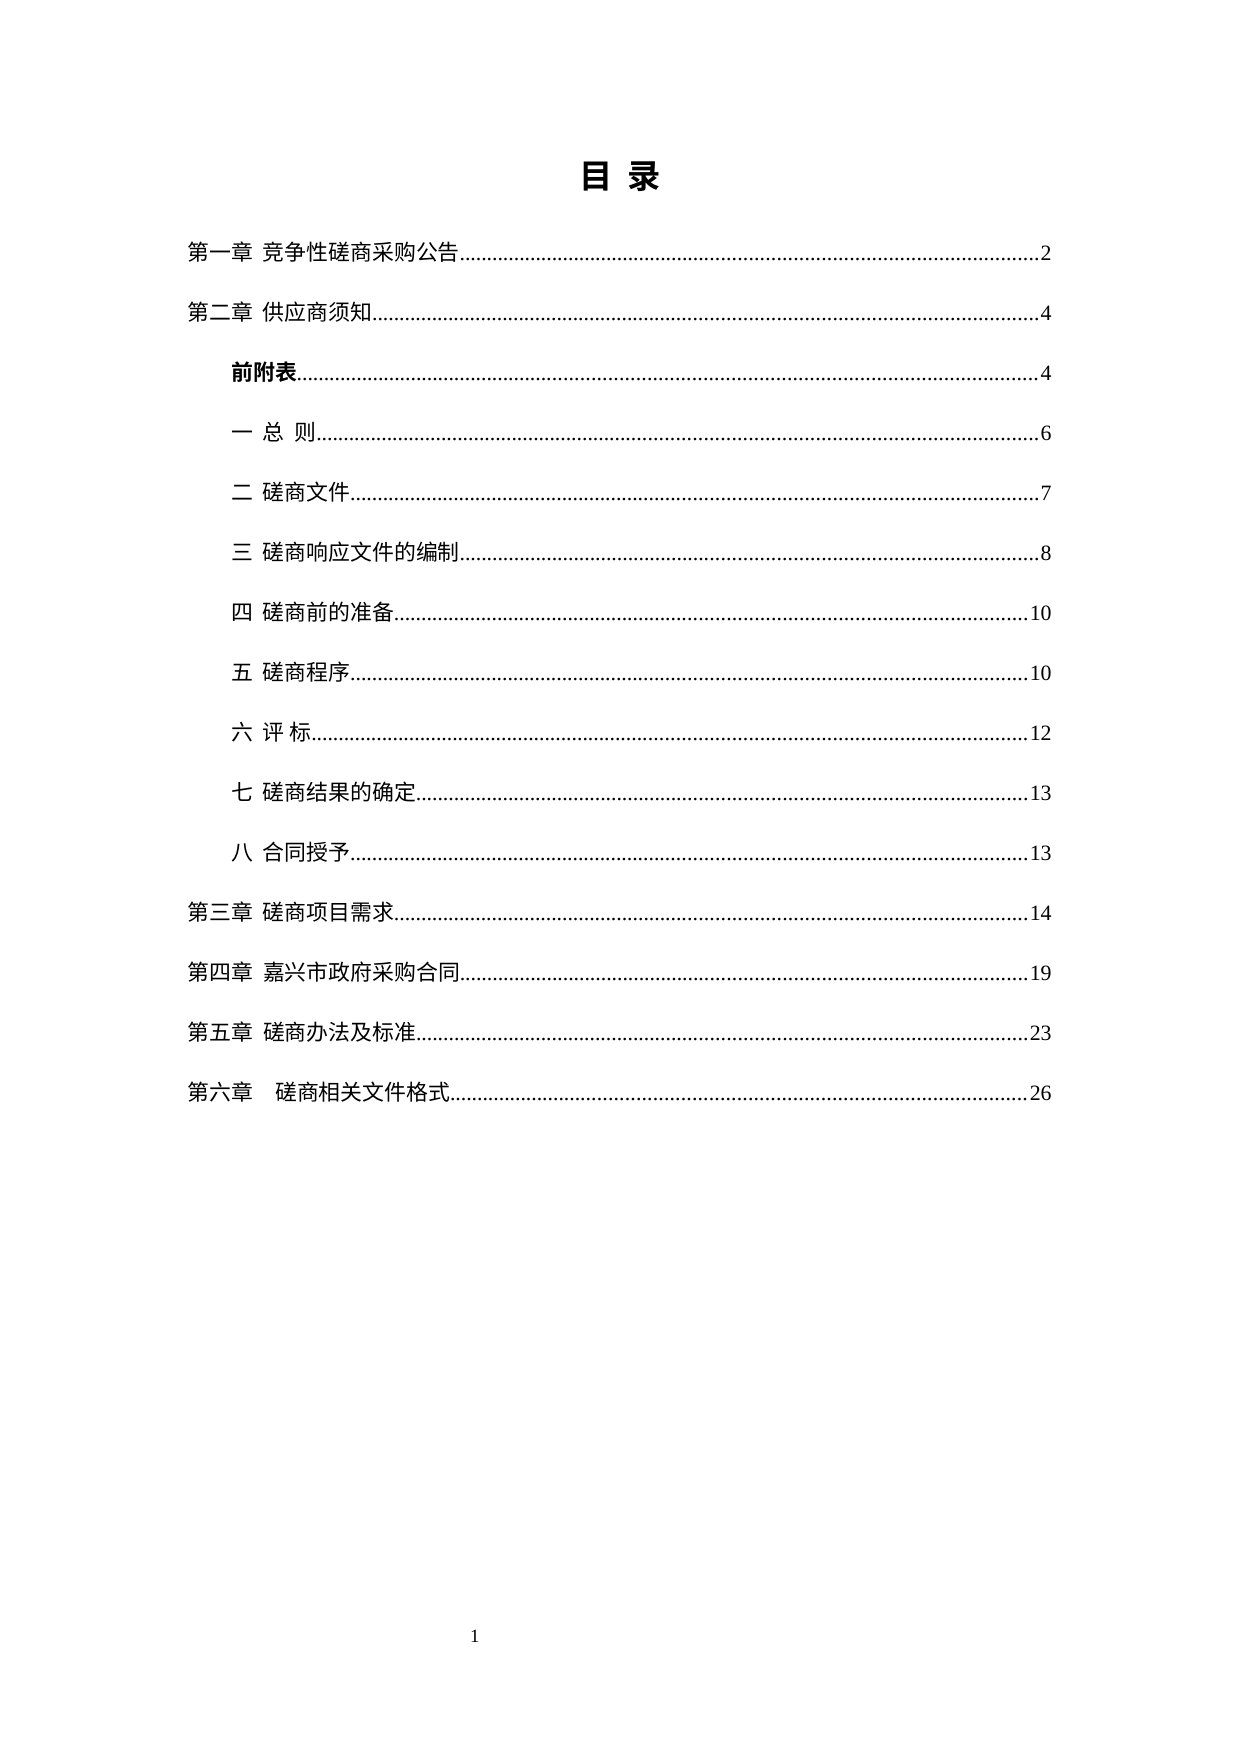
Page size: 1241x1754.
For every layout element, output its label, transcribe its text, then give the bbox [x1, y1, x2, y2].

text 第四章 嘉兴市政府采购合同 19 [187, 955, 1053, 986]
text 八 合同授予 13 [231, 835, 1053, 866]
text 第三章 磋商项目需求 14 [187, 895, 1053, 926]
text 二 磋商文件 7 [231, 475, 1053, 506]
text 四 磋商前的准备 10 [231, 595, 1053, 626]
text 一 总 则 6 [231, 415, 1053, 446]
text 七 磋商结果的确定 13 [231, 775, 1053, 806]
text 五 磋商程序 10 [231, 655, 1053, 686]
text 三 磋商响应文件的编制 8 [231, 535, 1053, 566]
subtitle 目 录 [187, 150, 1053, 198]
text 前附表 4 [231, 355, 1053, 386]
text 第二章 供应商须知 4 [187, 295, 1053, 326]
text 六 评 标 12 [231, 715, 1053, 746]
text 第六章 磋商相关文件格式 26 [187, 1075, 1053, 1106]
text 第五章 磋商办法及标准 23 [187, 1015, 1053, 1046]
text 第一章 竞争性磋商采购公告 2 [187, 235, 1053, 266]
